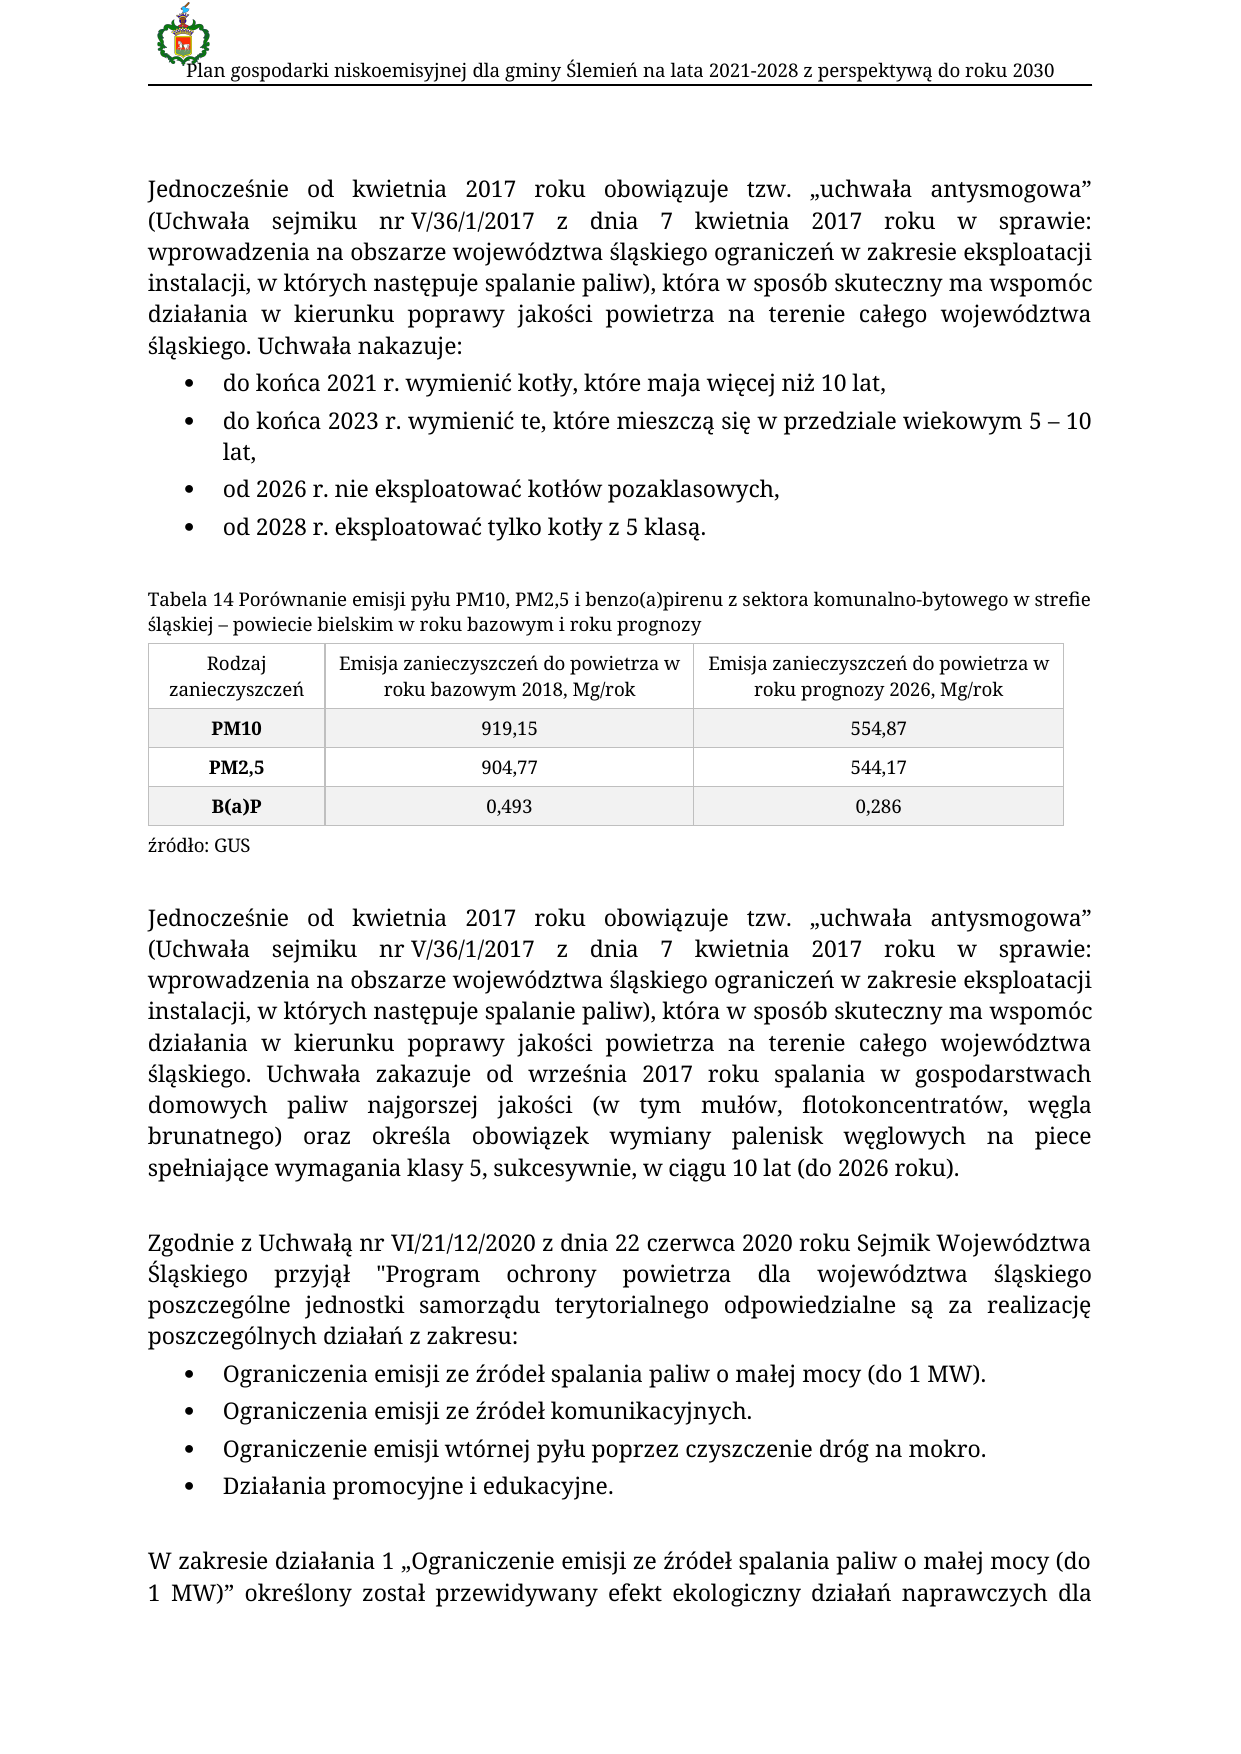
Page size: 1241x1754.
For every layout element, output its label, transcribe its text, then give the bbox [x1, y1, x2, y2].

table_cell 554,87 [694, 709, 1063, 747]
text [148, 1545, 1092, 1608]
text Zgodnie z Uchwałą nr VI/21/12/2020 z dnia 22 czerwca 2020 roku Sejmik Województwa Śląskiego przyjął "Program ochrony powietrza dla województwa śląskiego poszczególne jednostki samorządu terytorialnego odpowiedzialne są za realizację poszczególnych działań z zakresu: [148, 1226, 1092, 1351]
list Ograniczenia emisji ze źródeł komunikacyjnych. [185, 1395, 1092, 1426]
list Ograniczenie emisji wtórnej pyłu poprzez czyszczenie dróg na mokro. [185, 1433, 1092, 1464]
list od 2028 r. eksploatować tylko kotły z 5 klasą. [185, 511, 1092, 542]
table_cell 0,286 [694, 787, 1063, 825]
list do końca 2021 r. wymienić kotły, które maja więcej niż 10 lat, [185, 367, 1092, 398]
text źródło: GUS [148, 832, 1092, 858]
picture [157, 2, 210, 66]
table_cell PM10 [149, 709, 324, 747]
table_cell 544,17 [694, 748, 1063, 786]
list Działania promocyjne i edukacyjne. [185, 1470, 1092, 1501]
text Jednocześnie od kwietnia 2017 roku obowiązuje tzw. „uchwała antysmogowa” (Uchwała sejmiku nr V/36/1/2017 z dnia 7 kwietnia 2017 roku w sprawie: wprowadzenia na obszarze województwa śląskiego ograniczeń w zakresie eksploatacji instalacji, w których następuje spalanie paliw), która w sposób skuteczny ma wspomóc działania w kierunku poprawy jakości powietrza na terenie całego województwa śląskiego. Uchwała zakazuje od września 2017 roku spalania w gospodarstwach domowych paliw najgorszej jakości (w tym mułów, flotokoncentratów, węgla brunatnego) oraz określa obowiązek wymiany palenisk węglowych na piece spełniające wymagania klasy 5, sukcesywnie, w ciągu 10 lat (do 2026 roku). [148, 901, 1092, 1183]
list od 2026 r. nie eksploatować kotłów pozaklasowych, [185, 473, 1092, 504]
table_header Emisja zanieczyszczeń do powietrza w roku prognozy 2026, Mg/rok [694, 644, 1063, 708]
text Tabela 14 Porównanie emisji pyłu PM10, PM2,5 i benzo(a)pirenu z sektora komunalno-bytowego w strefie śląskiej – powiecie bielskim w roku bazowym i roku prognozy [148, 586, 1092, 637]
table_cell 0,493 [326, 787, 693, 825]
table_cell 919,15 [326, 709, 693, 747]
table_cell PM2,5 [149, 748, 324, 786]
list Ograniczenia emisji ze źródeł spalania paliw o małej mocy (do 1 MW). [185, 1358, 1092, 1389]
table_header Rodzaj zanieczyszczeń [149, 644, 324, 708]
text Jednocześnie od kwietnia 2017 roku obowiązuje tzw. „uchwała antysmogowa” (Uchwała sejmiku nr V/36/1/2017 z dnia 7 kwietnia 2017 roku w sprawie: wprowadzenia na obszarze województwa śląskiego ograniczeń w zakresie eksploatacji instalacji, w których następuje spalanie paliw), która w sposób skuteczny ma wspomóc działania w kierunku poprawy jakości powietrza na terenie całego województwa śląskiego. Uchwała nakazuje: [148, 173, 1092, 361]
table_header Emisja zanieczyszczeń do powietrza w roku bazowym 2018, Mg/rok [326, 644, 693, 708]
table_cell 904,77 [326, 748, 693, 786]
list do końca 2023 r. wymienić te, które mieszczą się w przedziale wiekowym 5 – 10 lat, [185, 404, 1092, 467]
table_cell B(a)P [149, 787, 324, 825]
